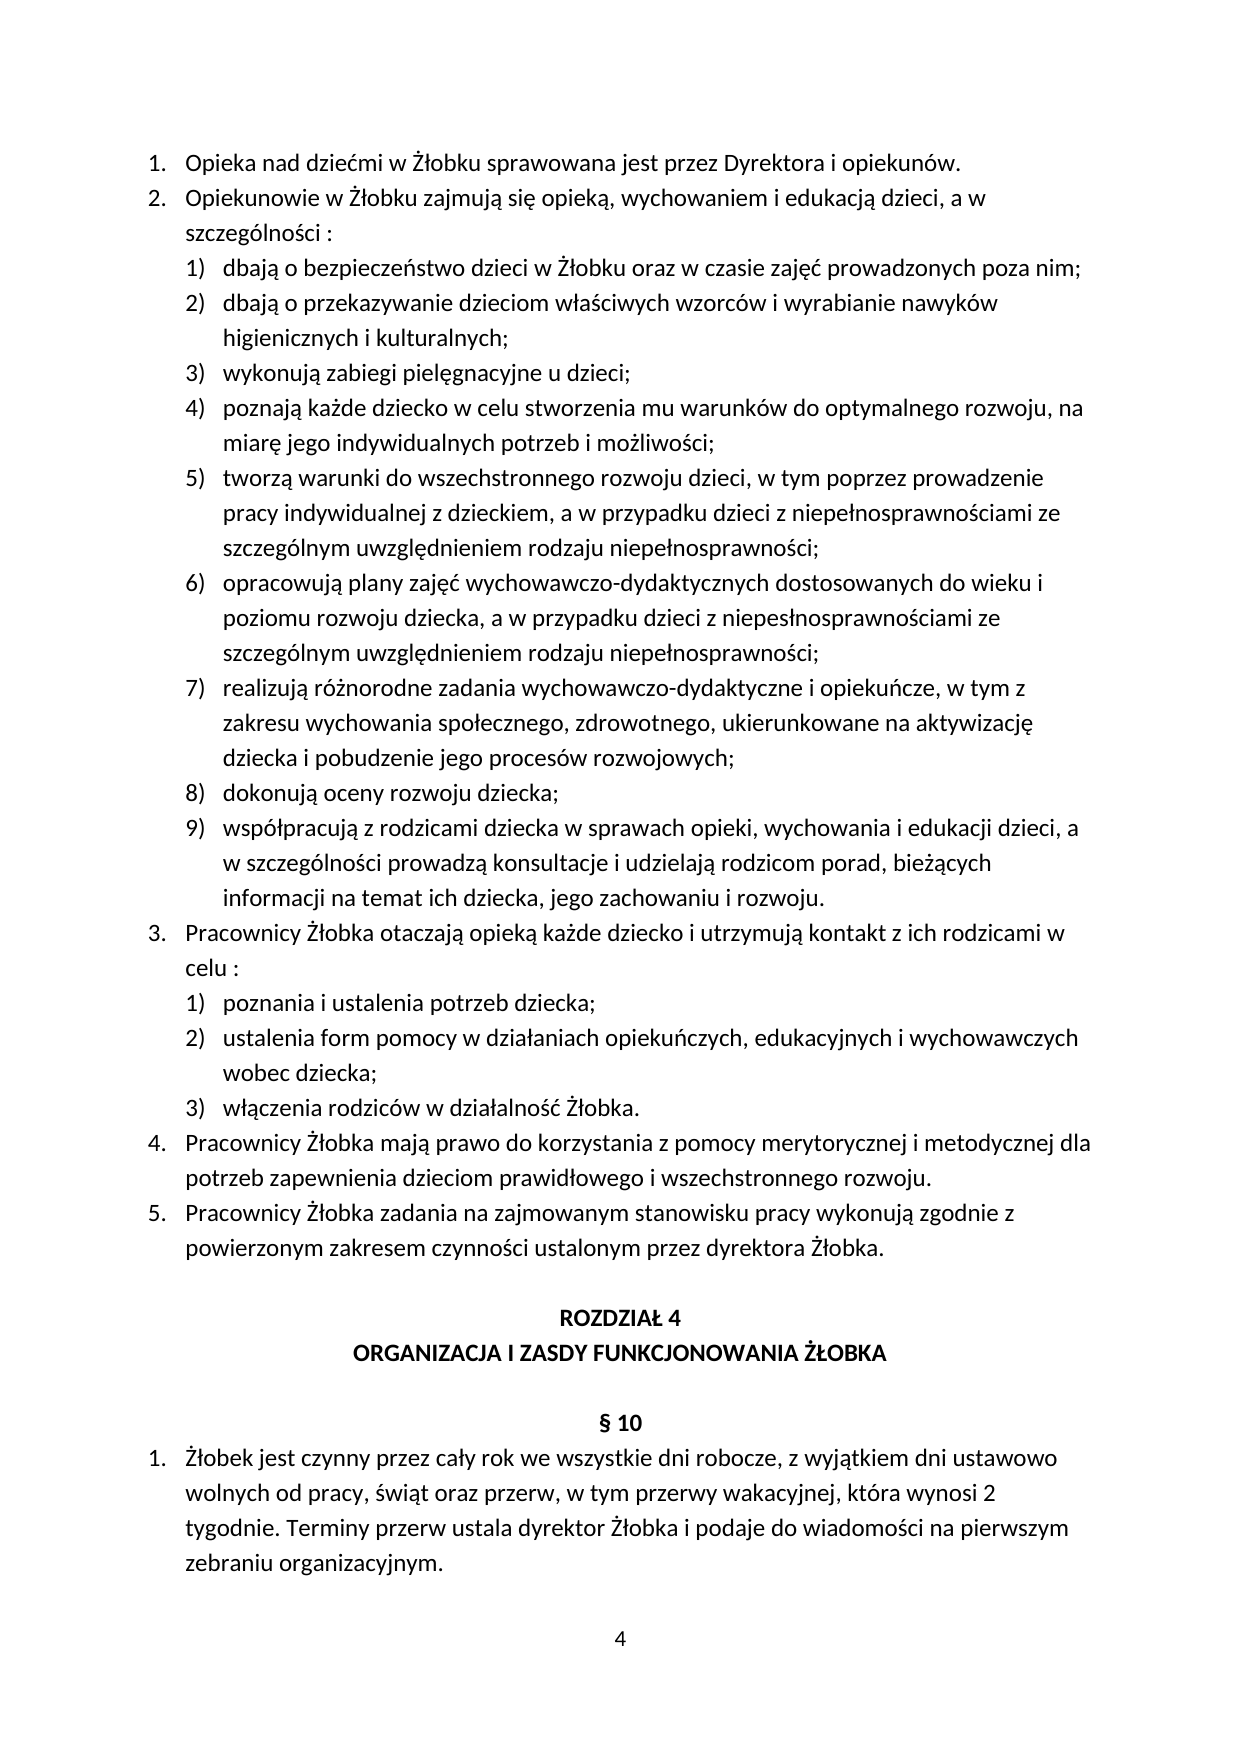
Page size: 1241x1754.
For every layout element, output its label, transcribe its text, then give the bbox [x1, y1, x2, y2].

text ORGANIZACJA I ZASDY FUNKCJONOWANIA ŻŁOBKA [148, 1338, 1093, 1368]
list dokonują oceny rozwoju dziecka; [185, 778, 1093, 808]
list współpracują z rodzicami dziecka w sprawach opieki, wychowania i edukacji dzieci, a w szczególności prowadzą konsultacje i udzielają rodzicom porad, bieżących informacji na temat ich dziecka, jego zachowaniu i rozwoju. [185, 813, 1093, 913]
list Pracownicy Żłobka otaczają opieką każde dziecko i utrzymują kontakt z ich rodzicami w celu : [148, 918, 1093, 983]
list dbają o bezpieczeństwo dzieci w Żłobku oraz w czasie zajęć prowadzonych poza nim; [185, 253, 1093, 283]
list dbają o przekazywanie dzieciom właściwych wzorców i wyrabianie nawyków higienicznych i kulturalnych; [185, 288, 1093, 353]
list tworzą warunki do wszechstronnego rozwoju dzieci, w tym poprzez prowadzenie pracy indywidualnej z dzieckiem, a w przypadku dzieci z niepełnosprawnościami ze szczególnym uwzględnieniem rodzaju niepełnosprawności; [185, 463, 1093, 563]
list Pracownicy Żłobka mają prawo do korzystania z pomocy merytorycznej i metodycznej dla potrzeb zapewnienia dzieciom prawidłowego i wszechstronnego rozwoju. [148, 1128, 1093, 1193]
list Opieka nad dziećmi w Żłobku sprawowana jest przez Dyrektora i opiekunów. [148, 148, 1093, 178]
list wykonują zabiegi pielęgnacyjne u dzieci; [185, 358, 1093, 388]
list włączenia rodziców w działalność Żłobka. [185, 1093, 1093, 1123]
list Pracownicy Żłobka zadania na zajmowanym stanowisku pracy wykonują zgodnie z powierzonym zakresem czynności ustalonym przez dyrektora Żłobka. [148, 1198, 1093, 1263]
list realizują różnorodne zadania wychowawczo-dydaktyczne i opiekuńcze, w tym z zakresu wychowania społecznego, zdrowotnego, ukierunkowane na aktywizację dziecka i pobudzenie jego procesów rozwojowych; [185, 673, 1093, 773]
list opracowują plany zajęć wychowawczo-dydaktycznych dostosowanych do wieku i poziomu rozwoju dziecka, a w przypadku dzieci z niepesłnosprawnościami ze szczególnym uwzględnieniem rodzaju niepełnosprawności; [185, 568, 1093, 668]
text ROZDZIAŁ 4 [148, 1303, 1093, 1333]
list poznania i ustalenia potrzeb dziecka; [185, 988, 1093, 1018]
list Opiekunowie w Żłobku zajmują się opieką, wychowaniem i edukacją dzieci, a w szczególności : [148, 183, 1093, 248]
list ustalenia form pomocy w działaniach opiekuńczych, edukacyjnych i wychowawczych wobec dziecka; [185, 1023, 1093, 1088]
list poznają każde dziecko w celu stworzenia mu warunków do optymalnego rozwoju, na miarę jego indywidualnych potrzeb i możliwości; [185, 393, 1093, 458]
list Żłobek jest czynny przez cały rok we wszystkie dni robocze, z wyjątkiem dni ustawowo wolnych od pracy, świąt oraz przerw, w tym przerwy wakacyjnej, która wynosi 2 tygodnie. Terminy przerw ustala dyrektor Żłobka i podaje do wiadomości na pierwszym zebraniu organizacyjnym. [148, 1443, 1093, 1578]
text § 10 [148, 1408, 1093, 1438]
